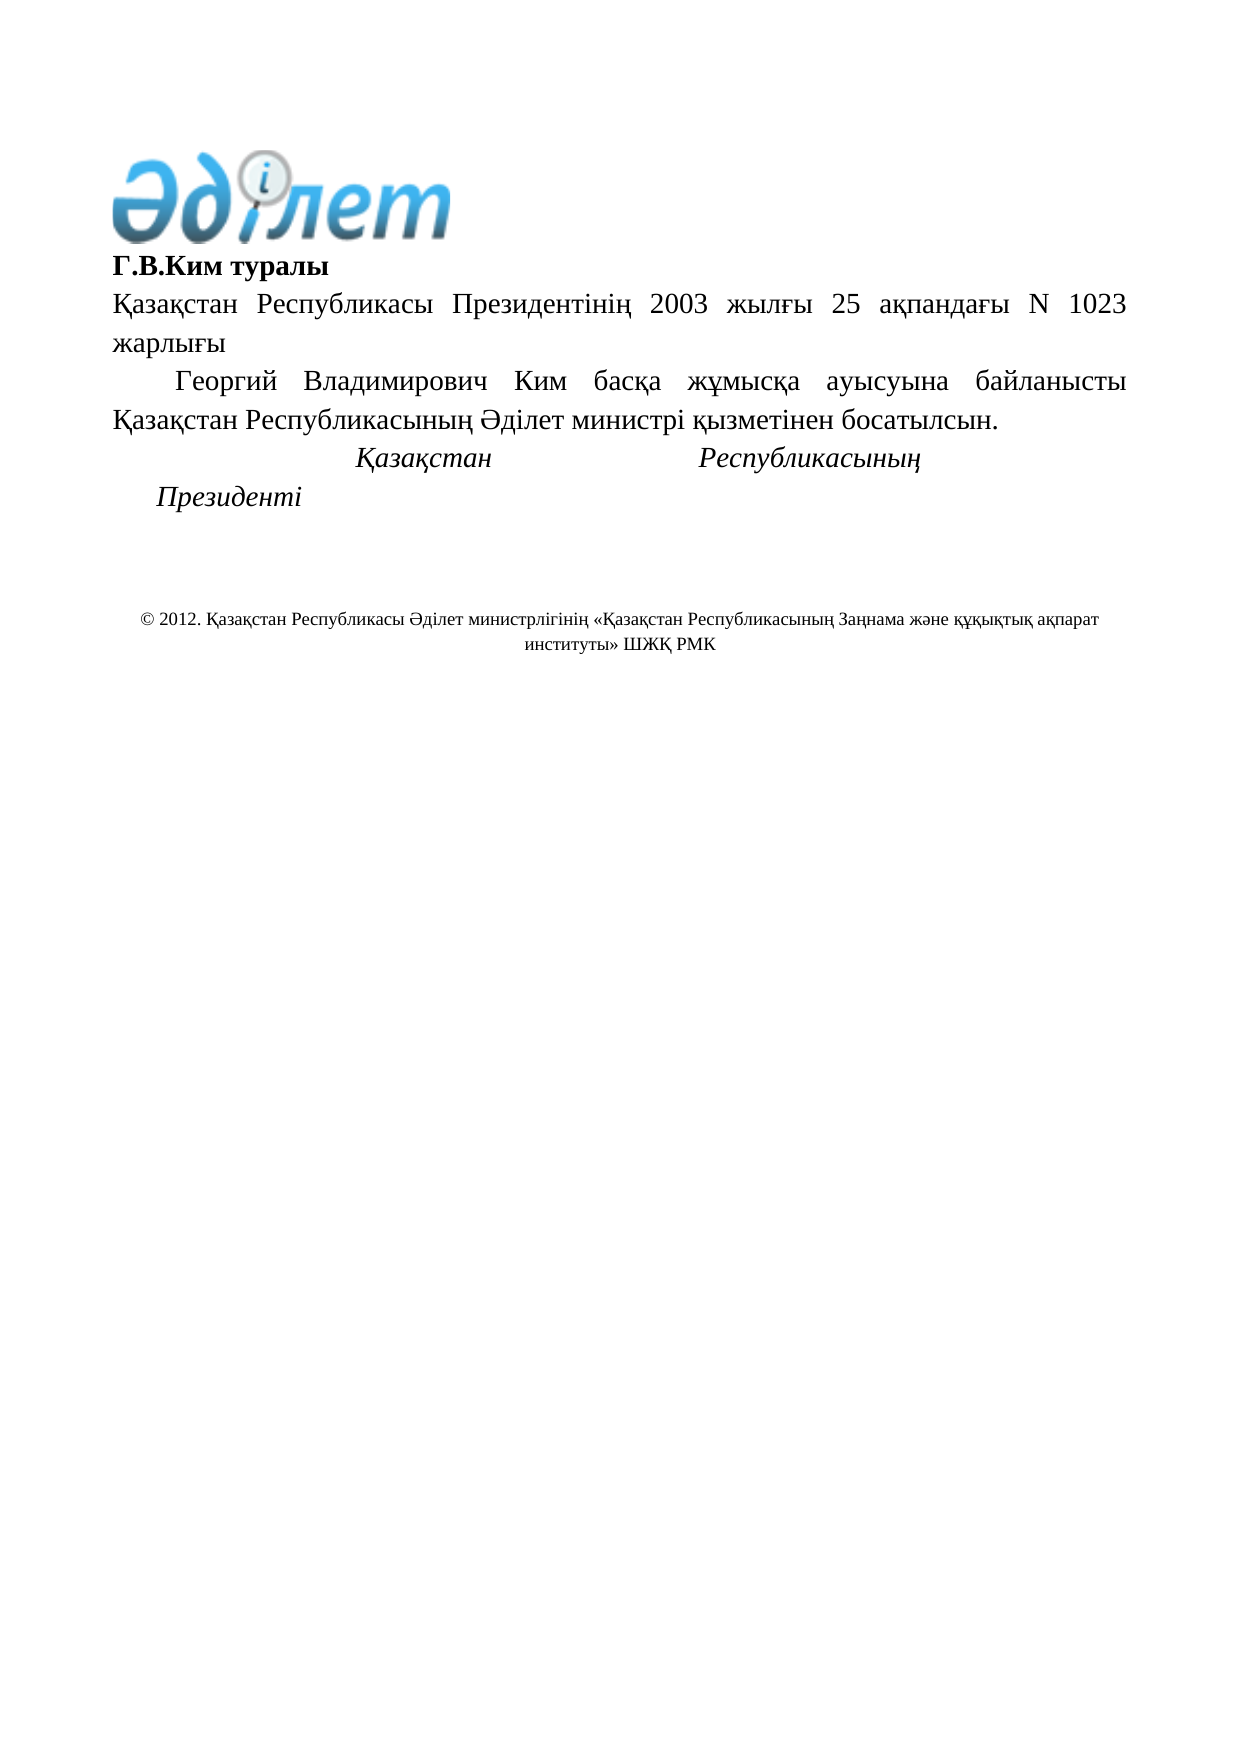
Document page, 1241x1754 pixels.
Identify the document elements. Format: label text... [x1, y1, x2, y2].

text © 2012. Қазақстан Республикасы Әділет министрлігінің «Қазақстан Республикасының Заңнама және құқықтық ақпарат институты» ШЖҚ РМК [112, 608, 1128, 654]
text Георгий Владимирович Ким басқа жұмысқа ауысуына байланысты Қазақстан Республикасының Әділет министрі қызметінен босатылсын. [112, 363, 1128, 435]
text Қазақстан Республикасының Президенті [112, 440, 1128, 512]
picture [112, 150, 451, 244]
text Г.В.Ким туралы [112, 248, 1128, 281]
text Қазақстан Республикасы Президентінің 2003 жылғы 25 ақпандағы N 1023 жарлығы [112, 286, 1128, 358]
